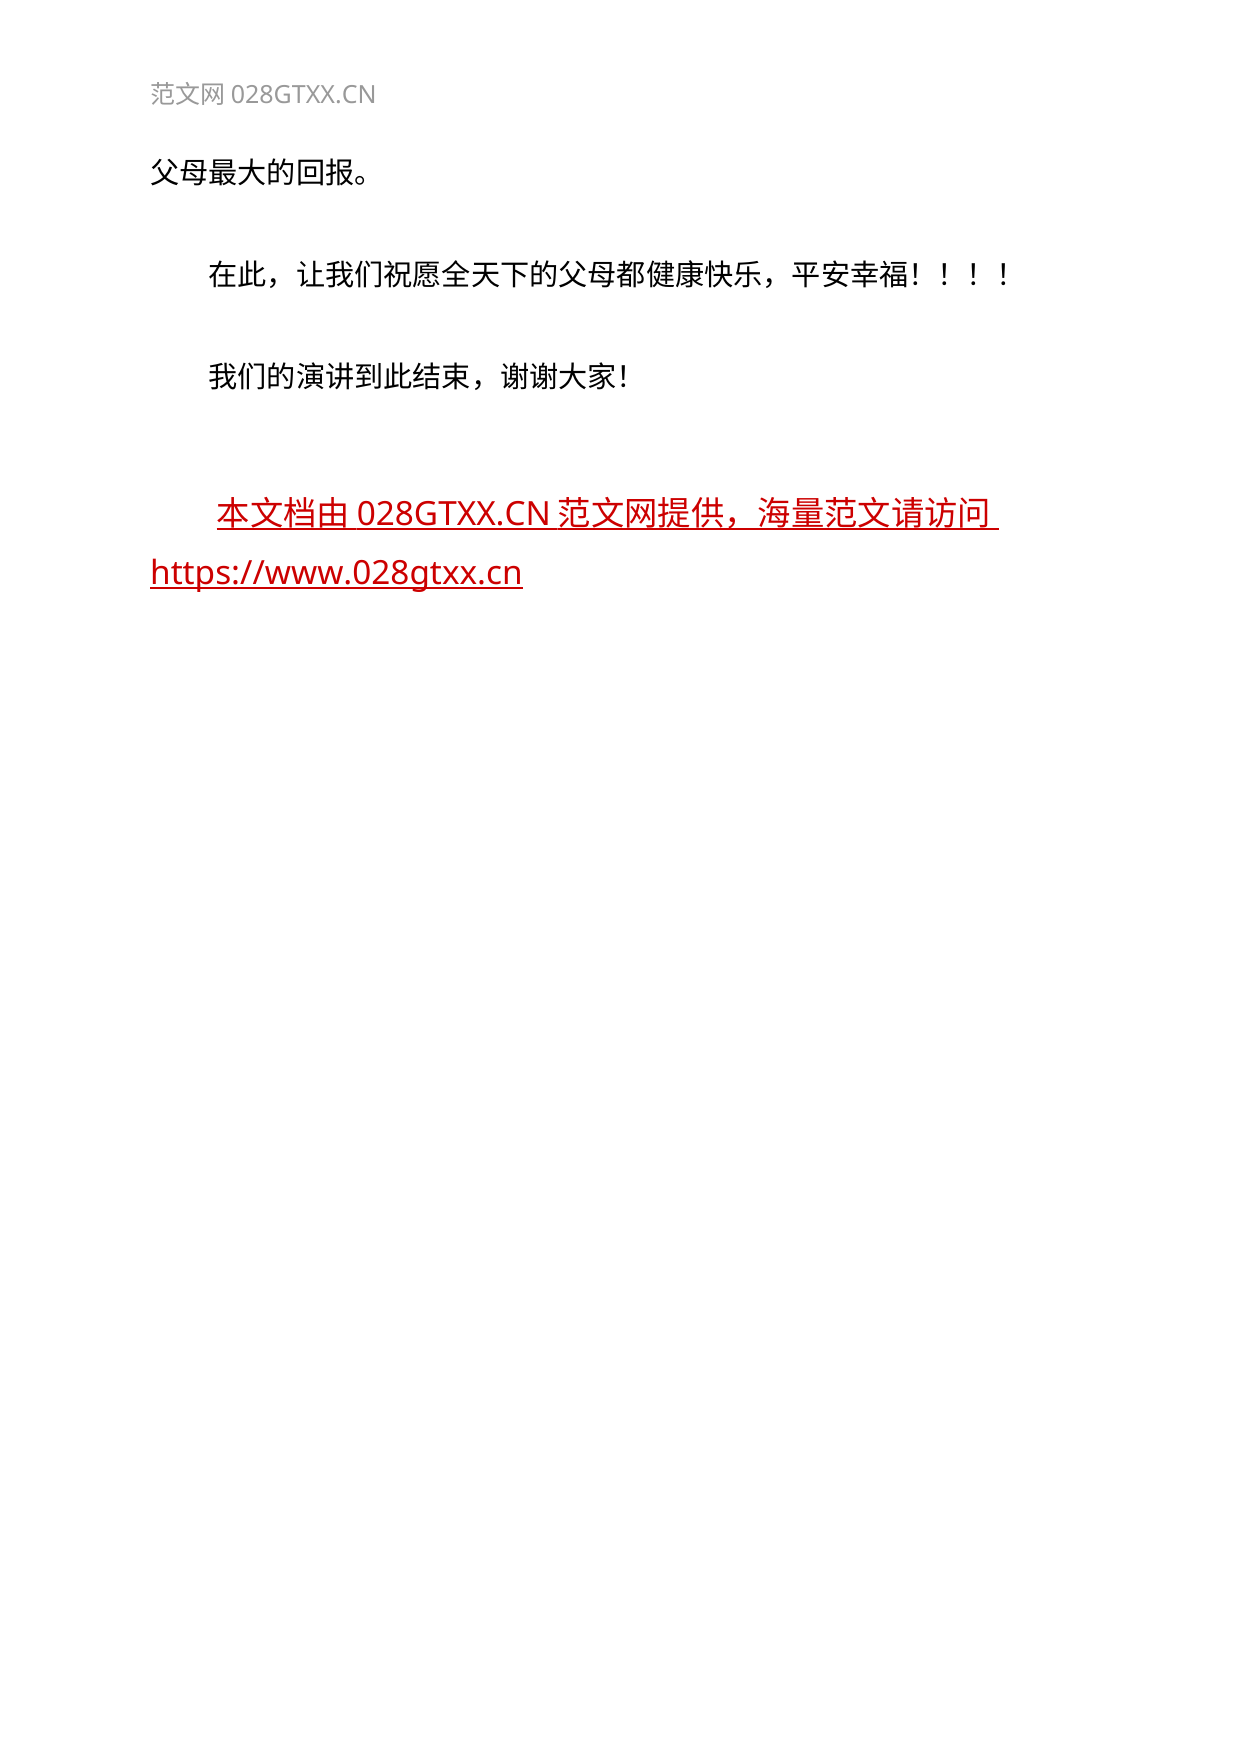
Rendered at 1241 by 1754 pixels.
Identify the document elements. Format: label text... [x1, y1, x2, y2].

text 在此，让我们祝愿全天下的父母都健康快乐，平安幸福！！！！ [150, 252, 1090, 294]
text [150, 150, 1090, 192]
text 我们的演讲到此结束，谢谢大家！ [150, 353, 1090, 396]
text 本文档由028GTXX.CN范文网提供，海量范文请访问 https://www.028gtxx.cn [150, 487, 1090, 594]
